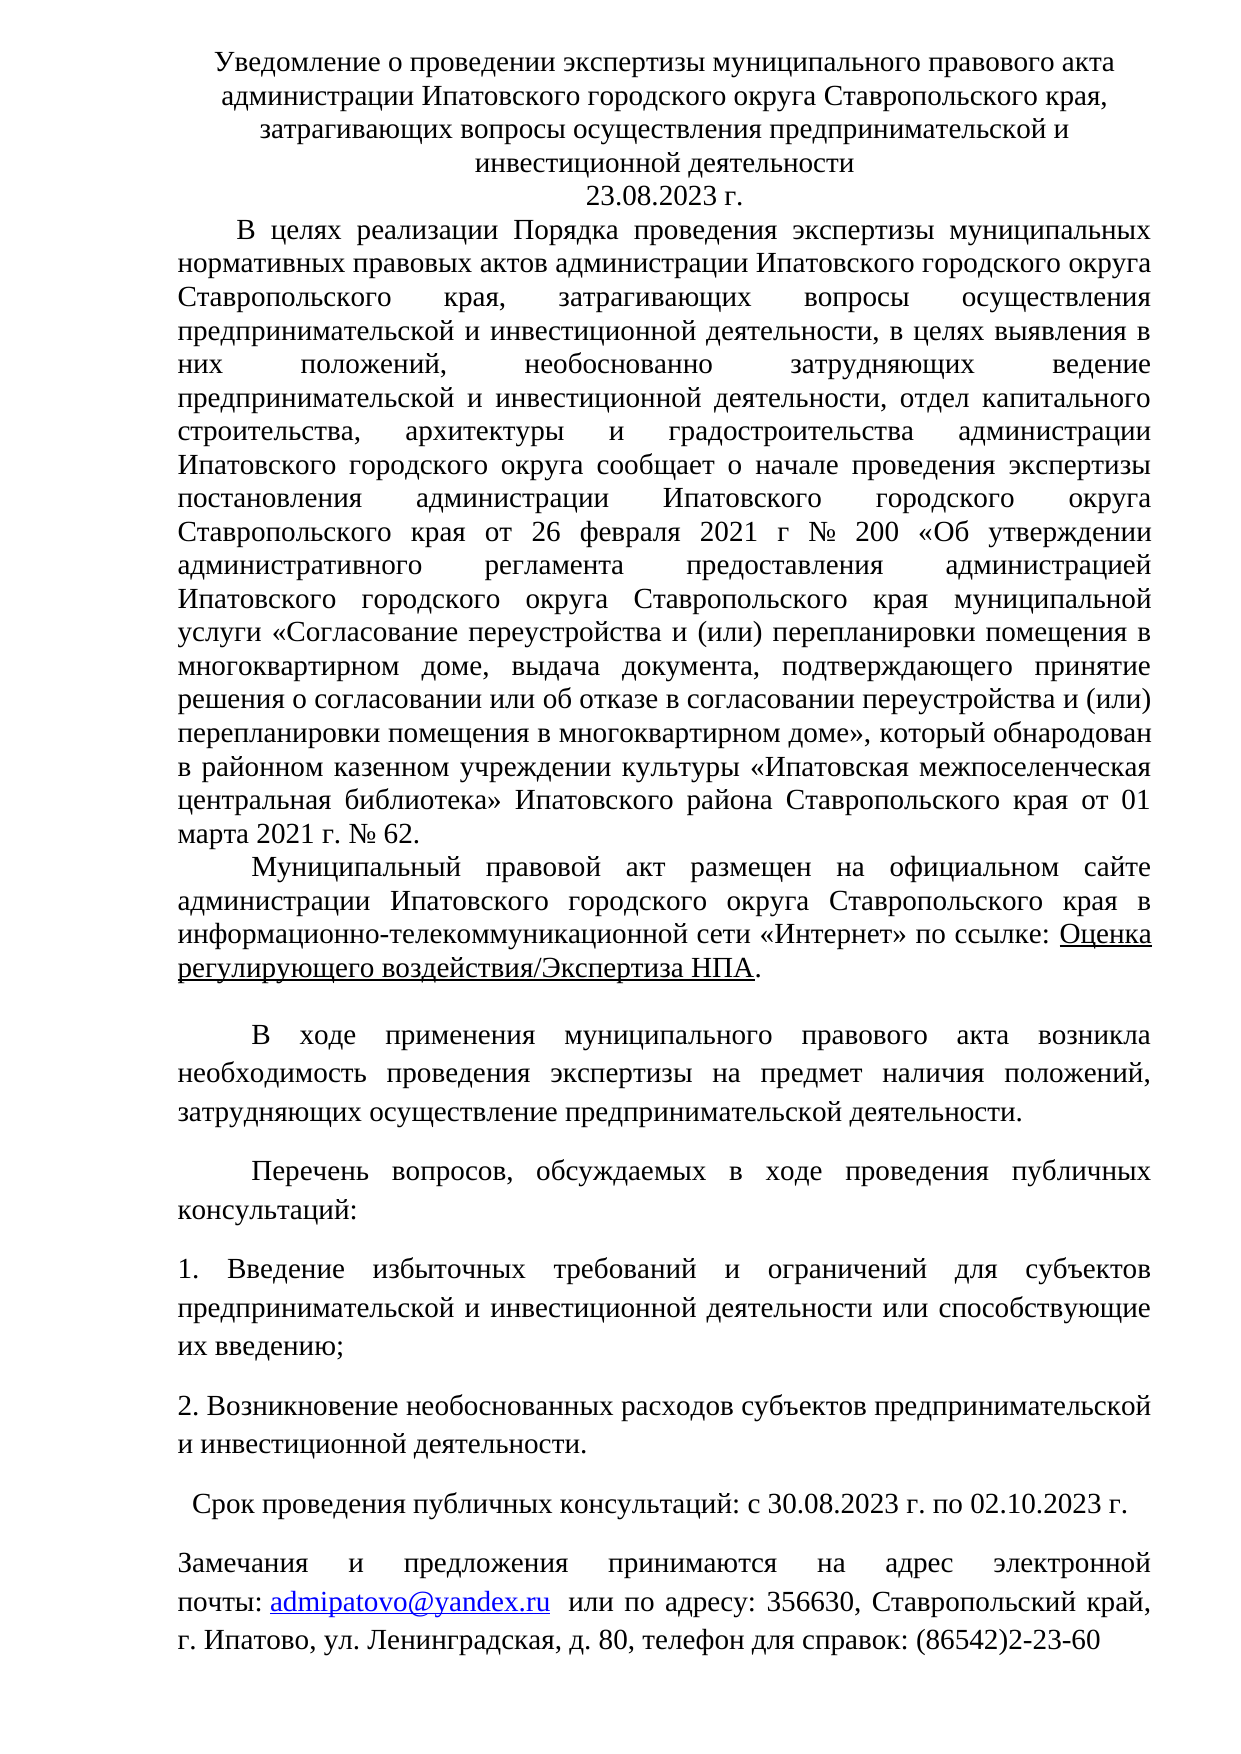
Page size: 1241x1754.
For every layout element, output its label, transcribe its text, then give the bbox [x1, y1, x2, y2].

text В целях реализации Порядка проведения экспертизы муниципальных нормативных правовых актов администрации Ипатовского городского округа Ставропольского края, затрагивающих вопросы осуществления предпринимательской и инвестиционной деятельности, в целях выявления в них положений, необоснованно затрудняющих ведение предпринимательской и инвестиционной деятельности, отдел капитального строительства, архитектуры и градостроительства администрации Ипатовского городского округа сообщает о начале проведения экспертизы постановления администрации Ипатовского городского округа Ставропольского края от 26 февраля 2021 г № 200 «Об утверждении административного регламента предоставления администрацией Ипатовского городского округа Ставропольского края муниципальной услуги «Согласование переустройства и (или) перепланировки помещения в многоквартирном доме, выдача документа, подтверждающего принятие решения о согласовании или об отказе в согласовании переустройства и (или) перепланировки помещения в многоквартирном доме», который обнародован в районном казенном учреждении культуры «Ипатовская межпоселенческая центральная библиотека» Ипатовского района Ставропольского края от 01 марта 2021 г. № 62. [177, 212, 1152, 849]
text 1. Введение избыточных требований и ограничений для субъектов предпринимательской и инвестиционной деятельности или способствующие их введению; [177, 1251, 1152, 1362]
text Срок проведения публичных консультаций: с 30.08.2023 г. по 02.10.2023 г. [177, 1486, 1152, 1519]
text 2. Возникновение необоснованных расходов субъектов предпринимательской и инвестиционной деятельности. [177, 1388, 1152, 1460]
text Уведомление о проведении экспертизы муниципального правового акта администрации Ипатовского городского округа Ставропольского края, затрагивающих вопросы осуществления предпринимательской и инвестиционной деятельности [177, 44, 1152, 178]
text В ходе применения муниципального правового акта возникла необходимость проведения экспертизы на предмет наличия положений, затрудняющих осуществление предпринимательской деятельности. [177, 1017, 1152, 1128]
text 23.08.2023 г. [177, 178, 1152, 212]
text Замечания и предложения принимаются на адрес электронной почты: admipatovo@yandex.ru или по адресу: 356630, Ставропольский край, г. Ипатово, ул. Ленинградская, д. 80, телефон для справок: (86542)2-23-60 [177, 1545, 1152, 1656]
text Перечень вопросов, обсуждаемых в ходе проведения публичных консультаций: [177, 1153, 1152, 1226]
text Муниципальный правовой акт размещен на официальном сайте администрации Ипатовского городского округа Ставропольского края в информационно-телекоммуникационной сети «Интернет» по ссылке: Оценка регулирующего воздействия/Экспертиза НПА. [177, 849, 1152, 983]
